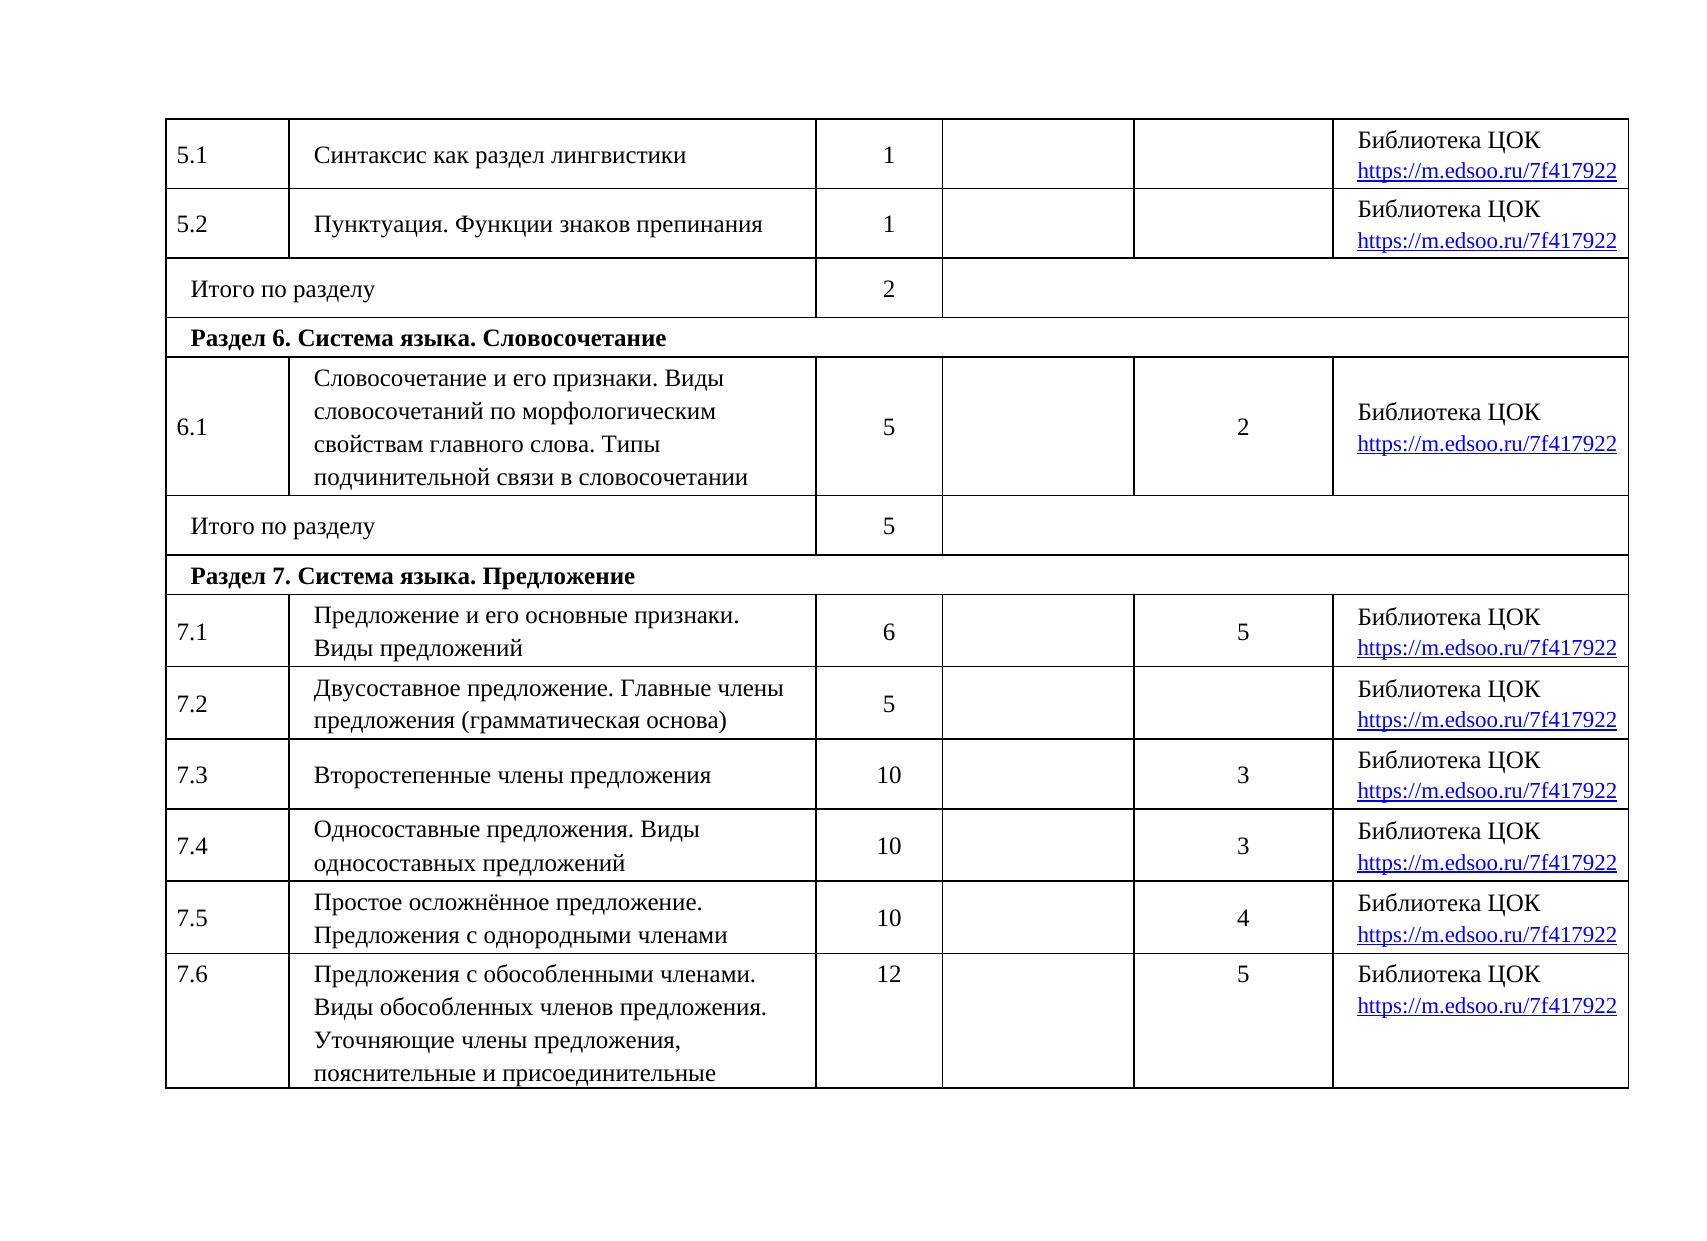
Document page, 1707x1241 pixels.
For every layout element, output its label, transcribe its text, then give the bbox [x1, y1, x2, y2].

table_cell 7.1 [167, 595, 288, 666]
table_cell [943, 740, 1133, 808]
table_cell [1135, 120, 1332, 188]
table_cell Библиотека ЦОК https://m.edsoo.ru/7f417922 [1334, 358, 1628, 494]
table_cell 6 [817, 595, 942, 666]
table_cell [1334, 954, 1628, 1087]
table_cell 6.1 [167, 358, 288, 494]
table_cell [1334, 189, 1628, 257]
table_cell [1135, 189, 1332, 257]
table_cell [290, 954, 815, 1087]
table_cell Итого по разделу [167, 259, 815, 317]
table_cell Библиотека ЦОК https://m.edsoo.ru/7f417922 [1334, 882, 1628, 953]
table_cell Раздел 6. Система языка. Словосочетание [167, 318, 1628, 356]
table_cell Словосочетание и его признаки. Виды словосочетаний по морфологическим свойствам главного слова. Типы подчинительной связи в словосочетании [290, 358, 815, 494]
table_cell Раздел 7. Система языка. Предложение [167, 556, 1628, 593]
table_cell [943, 954, 1133, 1087]
table_cell 7.3 [167, 740, 288, 808]
table_cell 2 [1135, 358, 1332, 494]
table_cell [943, 810, 1133, 880]
table_cell 5 [817, 358, 942, 494]
table_cell 5 [817, 496, 942, 554]
table_cell 1 [817, 120, 942, 188]
table_cell [943, 120, 1133, 188]
table_cell Предложение и его основные признаки. Виды предложений [290, 595, 815, 666]
table_cell 4 [1135, 882, 1332, 953]
table_cell 7.6 [167, 954, 288, 1087]
table_cell 5 [1135, 954, 1332, 1087]
table_cell [943, 189, 1133, 257]
table_cell 12 [817, 954, 942, 1087]
table_cell Пунктуация. Функции знаков препинания [290, 189, 815, 257]
table_cell 10 [817, 740, 942, 808]
table_cell [943, 667, 1133, 738]
table_cell 5.1 [167, 120, 288, 188]
table_cell Библиотека ЦОК https://m.edsoo.ru/7f417922 [1334, 740, 1628, 808]
table_cell 5.2 [167, 189, 288, 257]
table_cell Двусоставное предложение. Главные члены предложения (грамматическая основа) [290, 667, 815, 738]
table_cell 1 [817, 189, 942, 257]
table_cell 10 [817, 882, 942, 953]
table_cell Простое осложнённое предложение. Предложения с однородными членами [290, 882, 815, 953]
table_cell 5 [817, 667, 942, 738]
table_cell Библиотека ЦОК https://m.edsoo.ru/7f417922 [1334, 810, 1628, 880]
table_cell [1135, 667, 1332, 738]
table_cell Второстепенные члены предложения [290, 740, 815, 808]
table_cell [943, 259, 1628, 317]
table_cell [1334, 120, 1628, 188]
table_cell 2 [817, 259, 942, 317]
table_cell 7.5 [167, 882, 288, 953]
table_cell Синтаксис как раздел лингвистики [290, 120, 815, 188]
table_cell [943, 595, 1133, 666]
table_cell Итого по разделу [167, 496, 815, 554]
table_cell 3 [1135, 740, 1332, 808]
table_cell 5 [1135, 595, 1332, 666]
table_cell 7.4 [167, 810, 288, 880]
table_cell [943, 358, 1133, 494]
table_cell Библиотека ЦОК https://m.edsoo.ru/7f417922 [1334, 667, 1628, 738]
table_cell [943, 496, 1628, 554]
table_cell 10 [817, 810, 942, 880]
table_cell 3 [1135, 810, 1332, 880]
table_cell Библиотека ЦОК https://m.edsoo.ru/7f417922 [1334, 595, 1628, 666]
table_cell [943, 882, 1133, 953]
table_cell 7.2 [167, 667, 288, 738]
table_cell Односоставные предложения. Виды односоставных предложений [290, 810, 815, 880]
